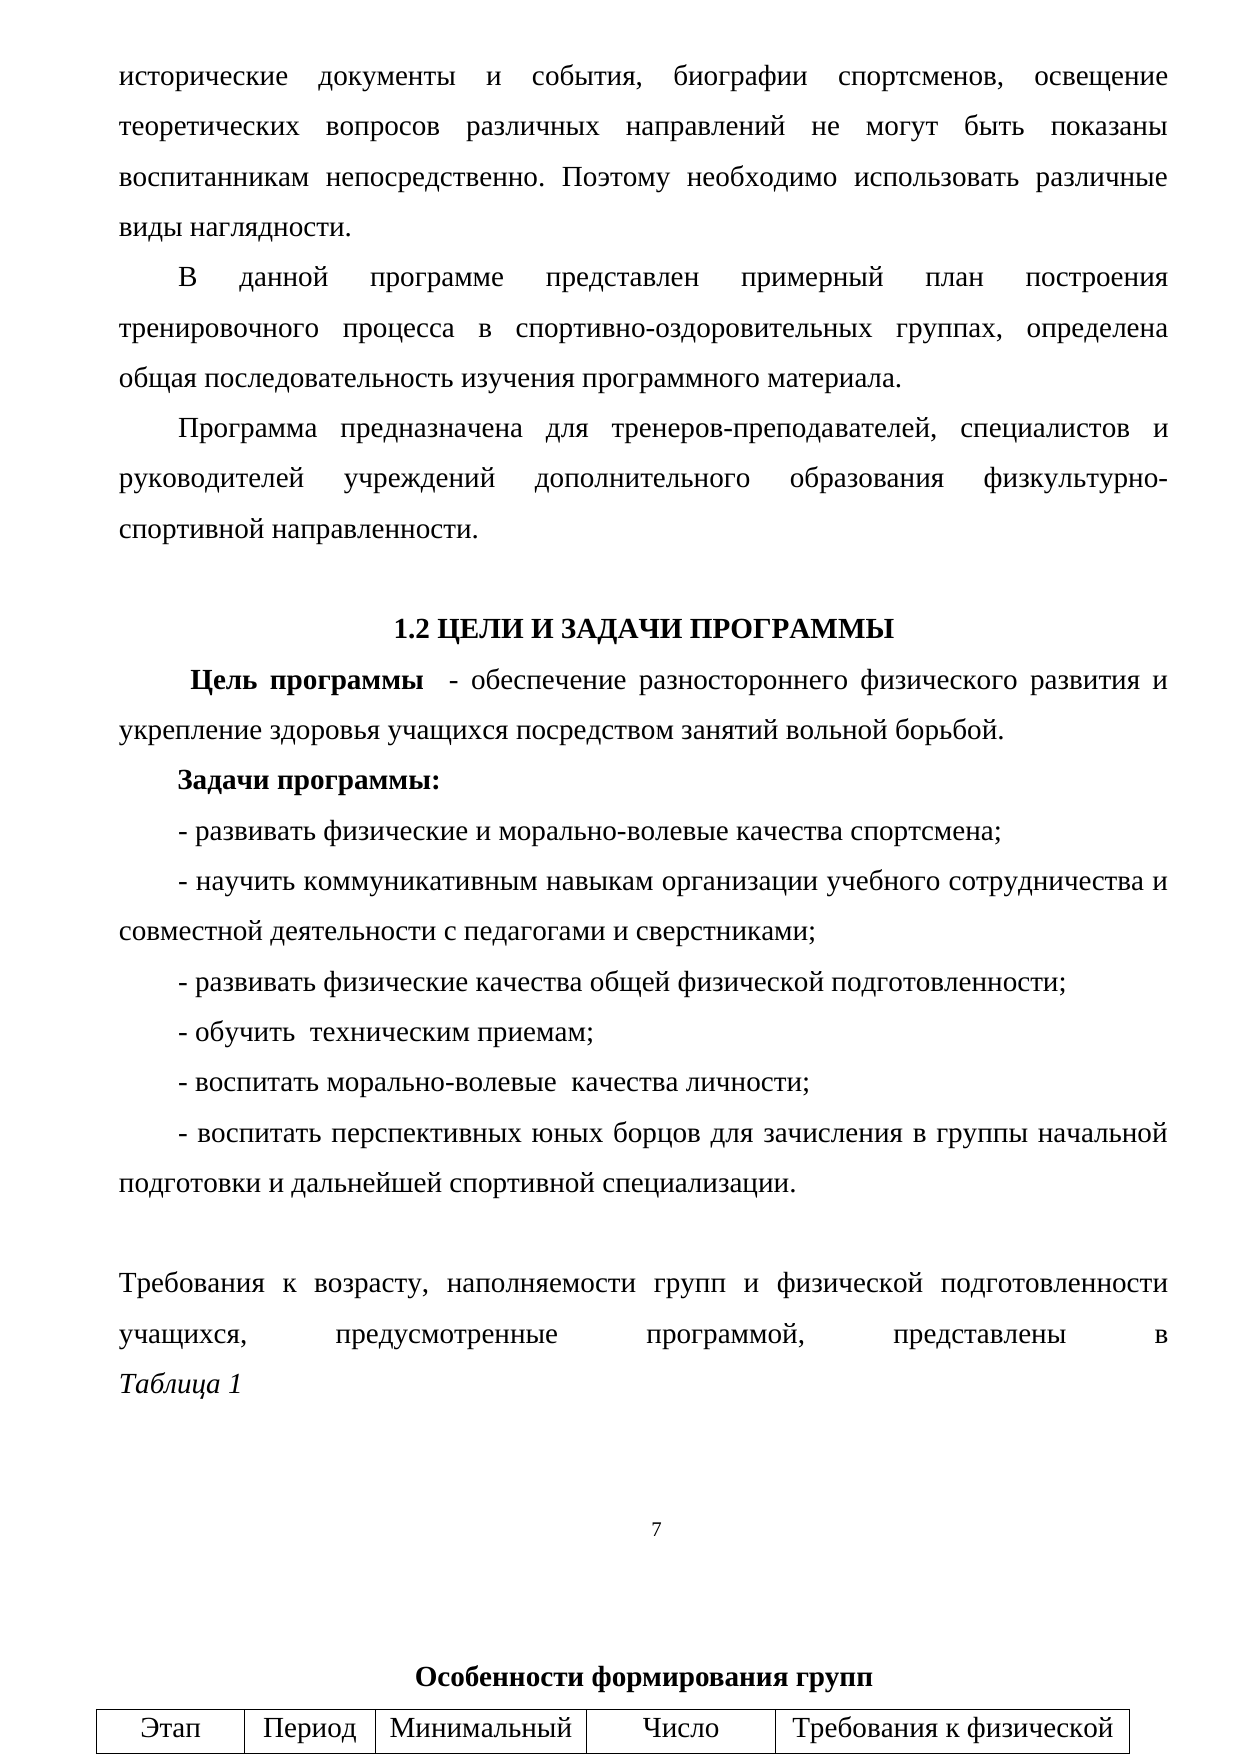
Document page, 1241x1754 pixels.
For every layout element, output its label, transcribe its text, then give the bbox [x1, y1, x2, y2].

text - воспитать морально-волевые качества личности; [119, 1064, 1169, 1098]
text Требования к возрасту, наполняемости групп и физической подготовленности учащихся, предусмотренные программой, представлены в Таблица 1 [119, 1266, 1169, 1400]
text 7 [119, 1517, 1169, 1541]
text Задачи программы: [119, 762, 1169, 796]
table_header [587, 1710, 775, 1753]
text Особенности формирования групп [119, 1659, 1169, 1692]
text исторические документы и события, биографии спортсменов, освещение теоретических вопросов различных направлений не могут быть показаны воспитанникам непосредственно. Поэтому необходимо использовать различные виды наглядности. [119, 58, 1169, 243]
text Программа предназначена для тренеров-преподавателей, специалистов и руководителей учреждений дополнительного образования физкультурно-спортивной направленности. [119, 410, 1169, 544]
text Цель программы - обеспечение разностороннего физического развития и укрепление здоровья учащихся посредством занятий вольной борьбой. [119, 662, 1169, 746]
text - развивать физические качества общей физической подготовленности; [119, 964, 1169, 997]
text - научить коммуникативным навыкам организации учебного сотрудничества и совместной деятельности с педагогами и сверстниками; [119, 863, 1169, 947]
text - воспитать перспективных юных борцов для зачисления в группы начальной подготовки и дальнейшей спортивной специализации. [119, 1115, 1169, 1198]
text 1.2 ЦЕЛИ И ЗАДАЧИ ПРОГРАММЫ [119, 612, 1169, 645]
table_header Период обучения [245, 1710, 375, 1753]
table_header Этап подготовки [97, 1710, 244, 1753]
text - обучить техническим приемам; [119, 1014, 1169, 1048]
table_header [776, 1710, 1129, 1753]
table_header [376, 1710, 586, 1753]
text В данной программе представлен примерный план построения тренировочного процесса в спортивно-оздоровительных группах, определена общая последовательность изучения программного материала. [119, 259, 1169, 393]
text - развивать физические и морально-волевые качества спортсмена; [119, 813, 1169, 846]
